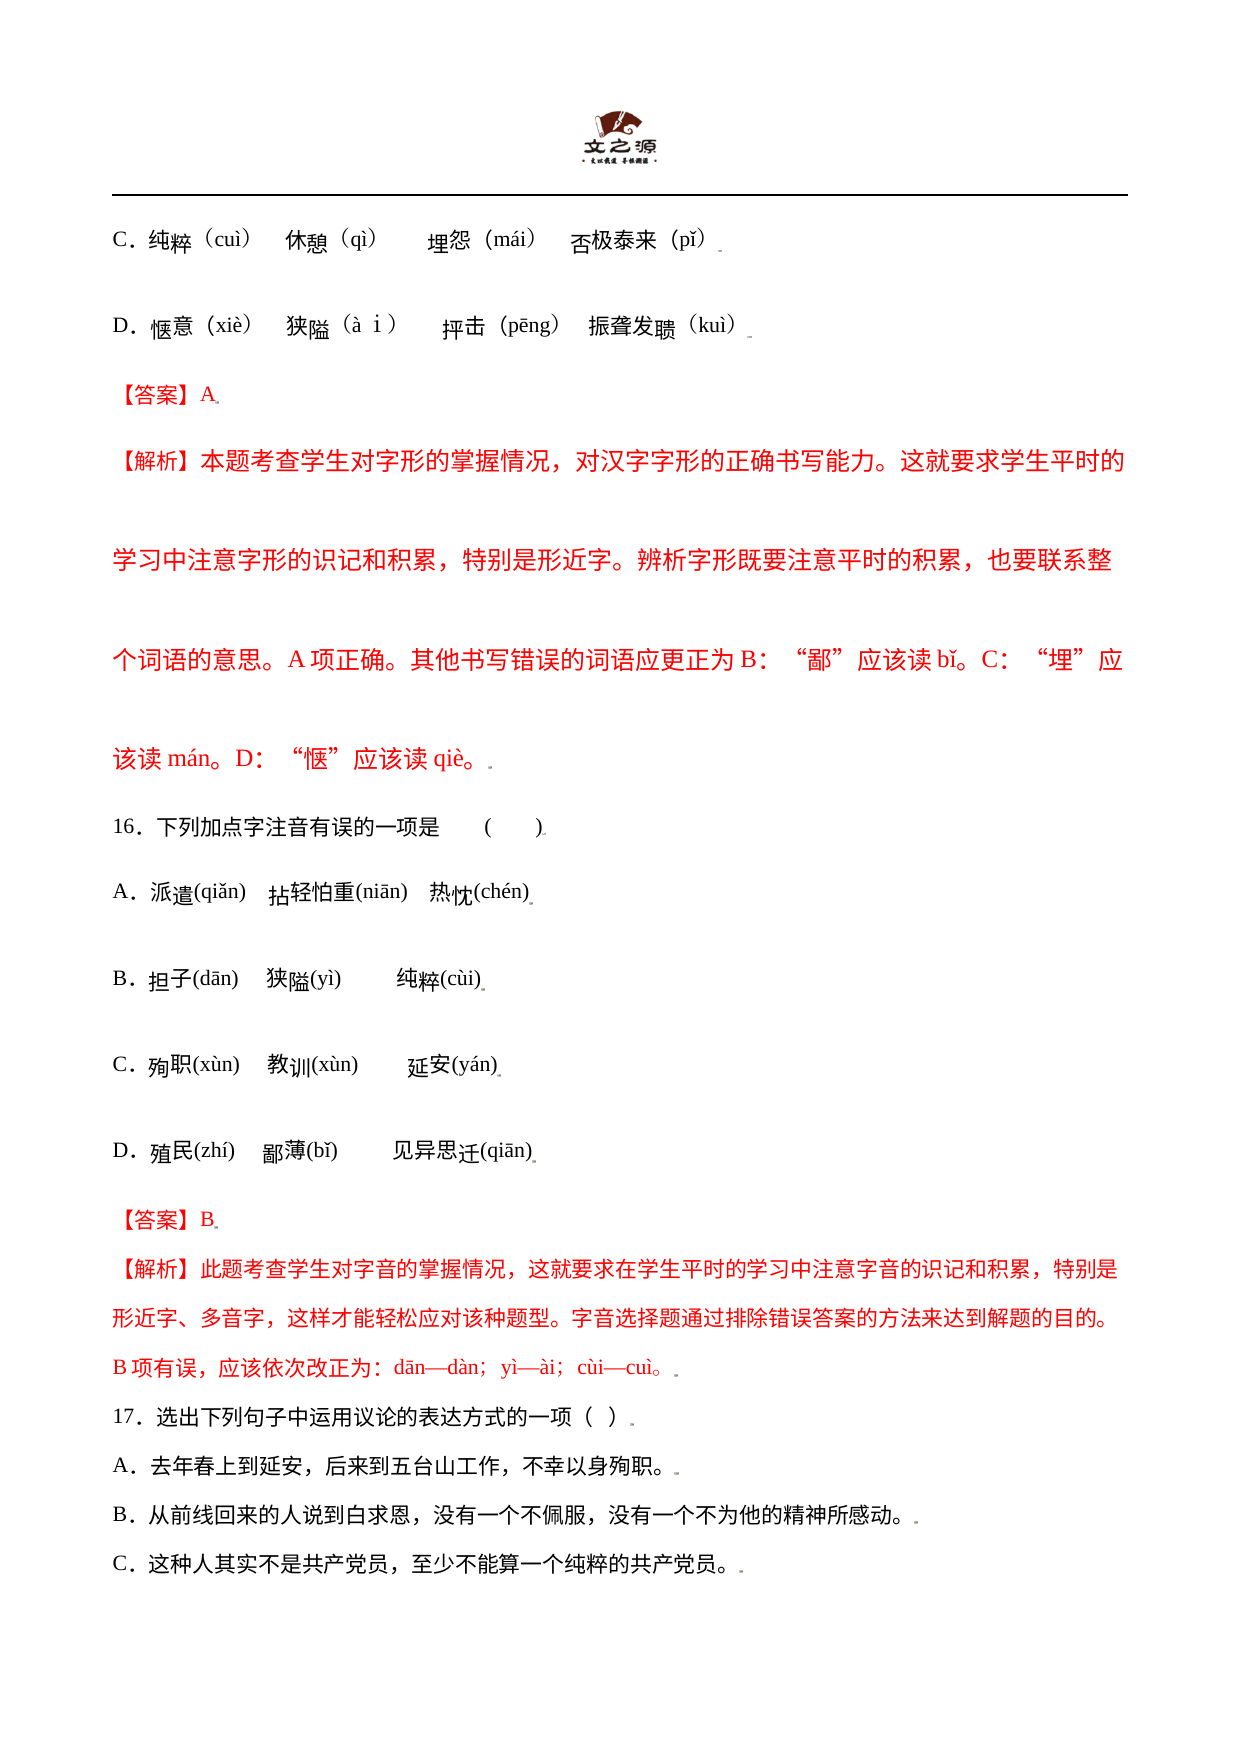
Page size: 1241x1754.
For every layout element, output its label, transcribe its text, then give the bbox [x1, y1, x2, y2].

text C．这种人其实不是共产党员，至少不能算一个纯粹的共产党员。 [112, 1546, 1128, 1579]
text 16．下列加点字注音有误的一项是 ( ) [112, 809, 1128, 842]
text 【解析】本题考查学生对字形的掌握情况，对汉字字形的正确书写能力。这就要求学生平时的学习中注意字形的识记和积累，特别是形近字。辨析字形既要注意平时的积累，也要联系整个词语的意思。A项正确。其他书写错误的词语应更正为B：“鄙”应该读bǐ。C：“埋”应该读mán。D：“惬”应该读qiè。 [112, 426, 1128, 791]
text C．殉职(xùn) 教训(xùn) 延安(yán) [112, 1030, 1128, 1096]
text A．去年春上到延安，后来到五台山工作，不幸以身殉职。 [112, 1448, 1128, 1481]
text 【解析】此题考查学生对字音的掌握情况，这就要求在学生平时的学习中注意字音的识记和积累，特别是形近字、多音字，这样才能轻松应对该种题型。字音选择题通过排除错误答案的方法来达到解题的目的。B项有误，应该依次改正为：dān—dàn；yì—ài；cùi—cuì。 [112, 1251, 1128, 1383]
text C．纯粹（cuì） 休憩（qì） 埋怨（mái） 否极泰来（pǐ） [112, 205, 1128, 272]
text D．惬意（xiè） 狭隘（àｉ） 抨击（pēng） 振聋发聩（kuì） [112, 291, 1128, 358]
text 【答案】B [112, 1202, 1128, 1235]
picture [543, 88, 698, 192]
text B．从前线回来的人说到白求恩，没有一个不佩服，没有一个不为他的精神所感动。 [112, 1497, 1128, 1530]
text D．殖民(zhí) 鄙薄(bǐ) 见异思迁(qiān) [112, 1116, 1128, 1182]
text A．派遣(qiǎn) 拈轻怕重(niān) 热忱(chén) [112, 858, 1128, 924]
text 【答案】A [112, 377, 1128, 411]
text B．担子(dān) 狭隘(yì) 纯粹(cùi) [112, 944, 1128, 1010]
text 17．选出下列句子中运用议论的表达方式的一项（ ） [112, 1399, 1128, 1432]
